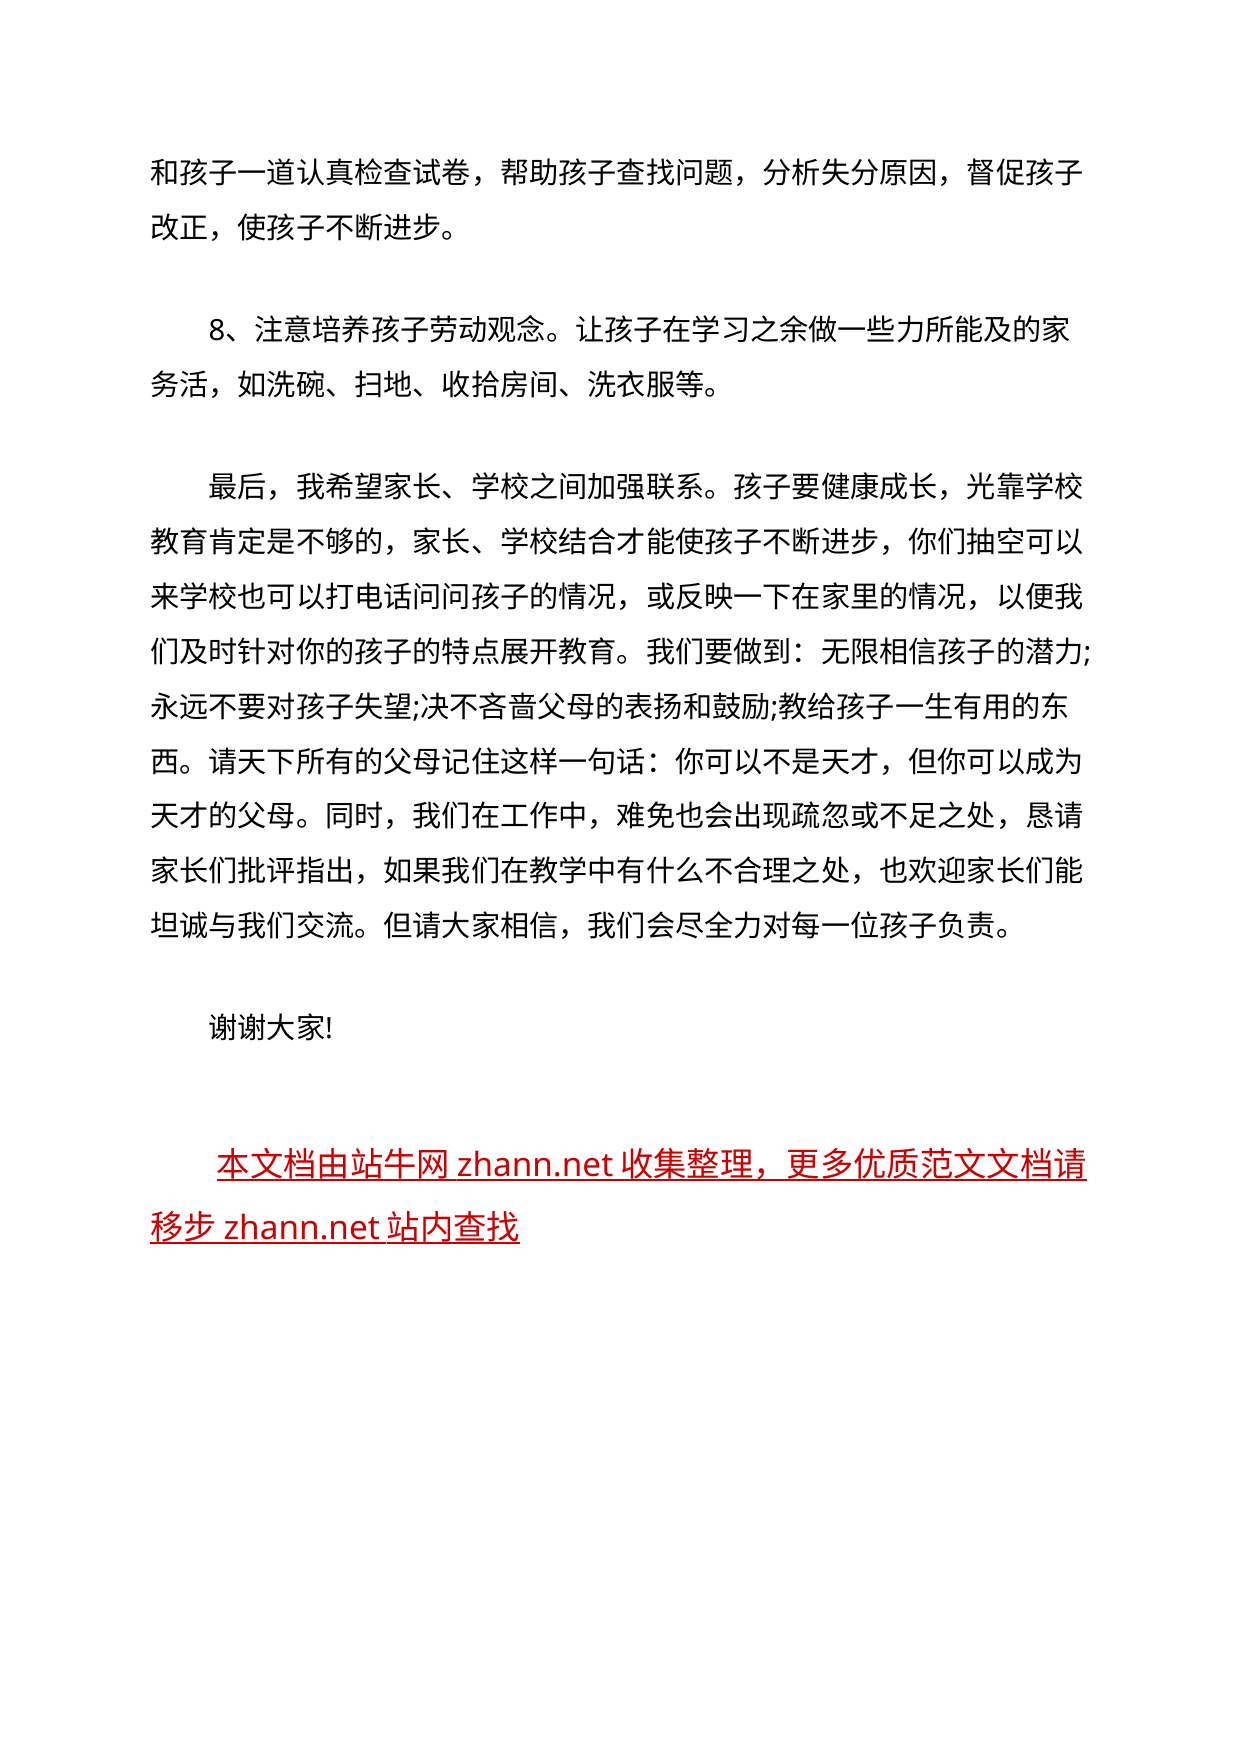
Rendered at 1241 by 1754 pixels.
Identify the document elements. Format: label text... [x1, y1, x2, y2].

text 最后，我希望家长、学校之间加强联系。孩子要健康成长，光靠学校教育肯定是不够的，家长、学校结合才能使孩子不断进步，你们抽空可以来学校也可以打电话问问孩子的情况，或反映一下在家里的情况，以便我们及时针对你的孩子的特点展开教育。我们要做到：无限相信孩子的潜力;永远不要对孩子失望;决不吝啬父母的表扬和鼓励;教给孩子一生有用的东西。请天下所有的父母记住这样一句话：你可以不是天才，但你可以成为天才的父母。同时，我们在工作中，难免也会出现疏忽或不足之处，恳请家长们批评指出，如果我们在教学中有什么不合理之处，也欢迎家长们能坦诚与我们交流。但请大家相信，我们会尽全力对每一位孩子负责。 [150, 463, 1090, 945]
text 谢谢大家! [150, 1004, 1090, 1047]
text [150, 150, 1090, 247]
text 本文档由站牛网zhann.net收集整理，更多优质范文文档请移步zhann.net站内查找 [150, 1138, 1090, 1249]
text 8、注意培养孩子劳动观念。让孩子在学习之余做一些力所能及的家务活，如洗碗、扫地、收拾房间、洗衣服等。 [150, 307, 1090, 404]
